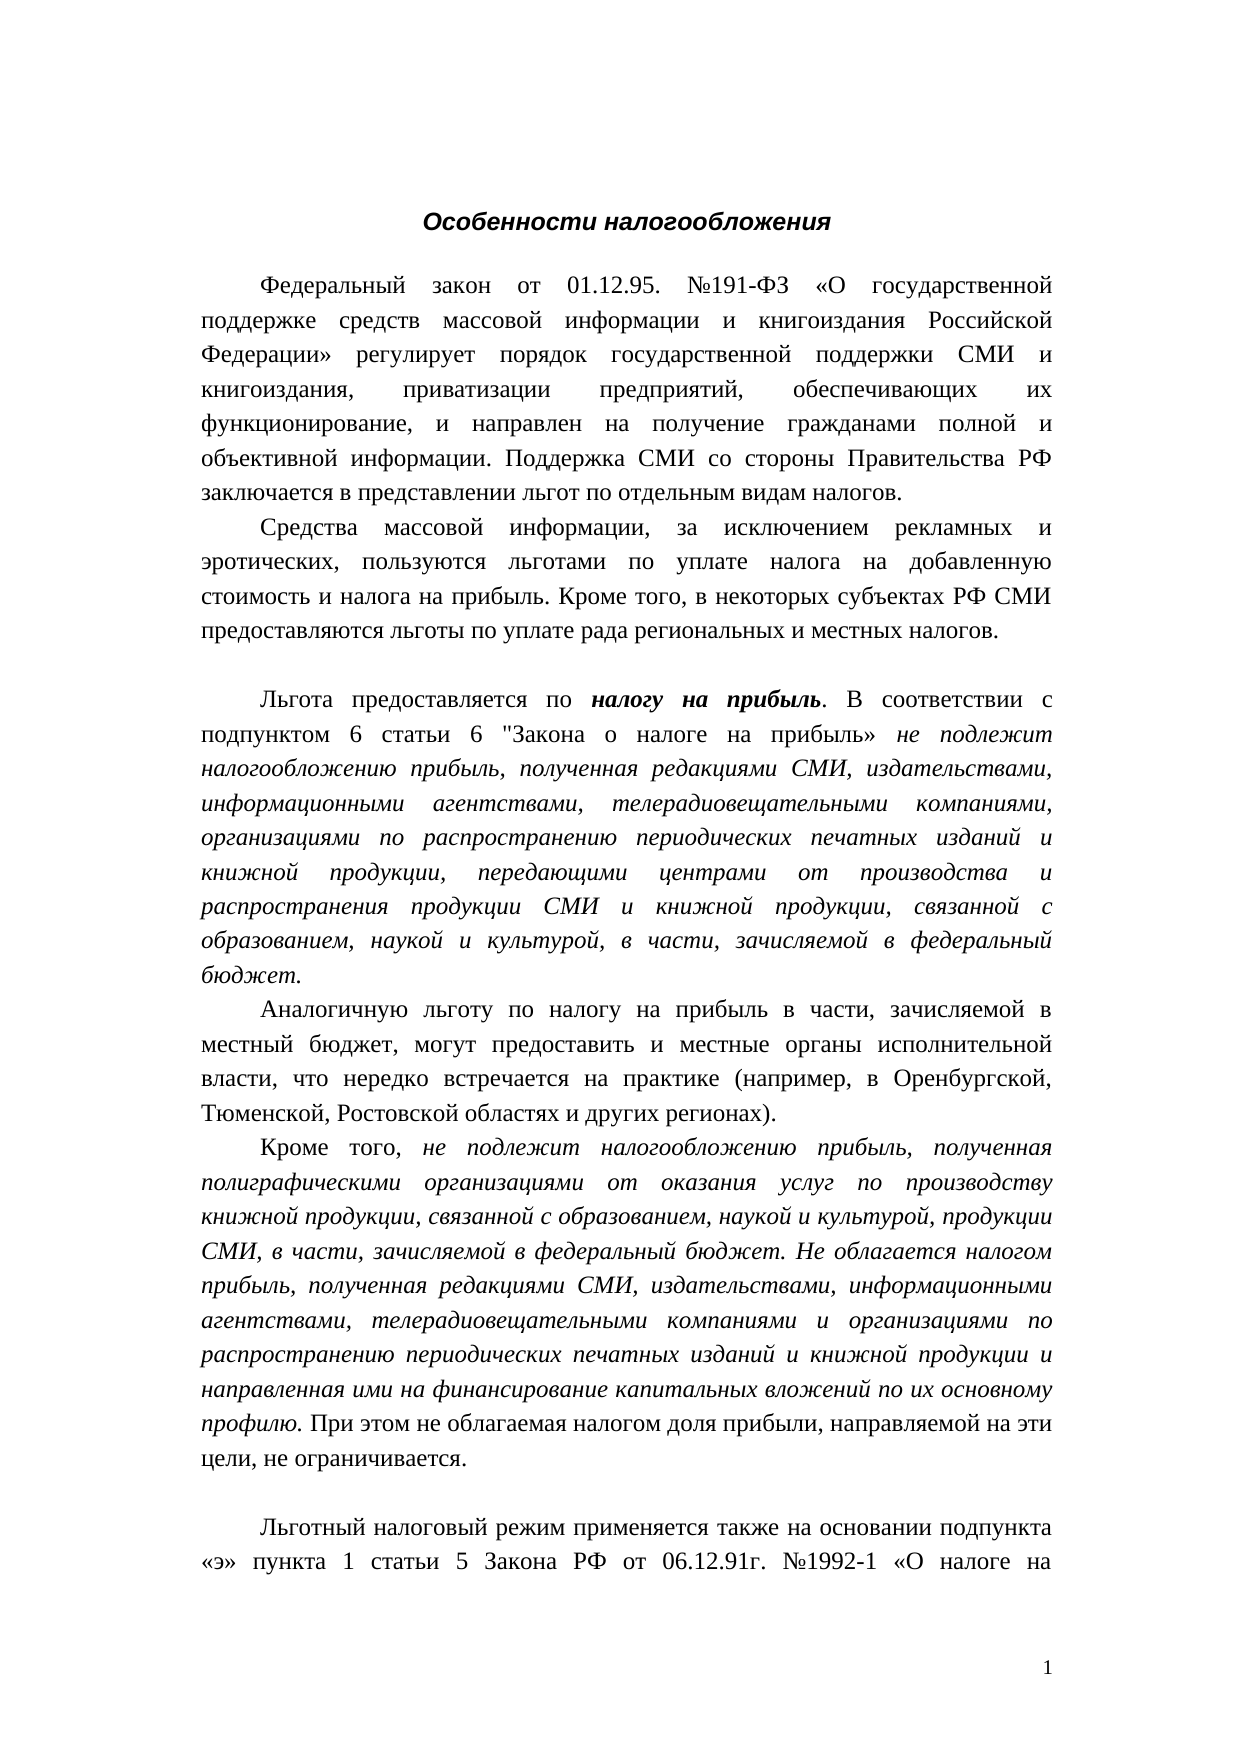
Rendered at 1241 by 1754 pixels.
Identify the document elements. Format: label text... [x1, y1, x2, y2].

text Кроме того, не подлежит налогообложению прибыль, полученная полиграфическими организациями от оказания услуг по производству книжной продукции, связанной с образованием, наукой и культурой, продукции СМИ, в части, зачисляемой в федеральный бюджет. Не облагается налогом прибыль, полученная редакциями СМИ, издательствами, информационными агентствами, телерадиовещательными компаниями и организациями по распространению периодических печатных изданий и книжной продукции и направленная ими на финансирование капитальных вложений по их основному профилю. При этом не облагаемая налогом доля прибыли, направляемой на эти цели, не ограничивается. [201, 1132, 1053, 1471]
text Средства массовой информации, за исключением рекламных и эротических, пользуются льготами по уплате налога на добавленную стоимость и налога на прибыль. Кроме того, в некоторых субъектах РФ СМИ предоставляются льготы по уплате рада региональных и местных налогов. [201, 512, 1053, 644]
subtitle Особенности налогообложения [201, 207, 1053, 235]
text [201, 1512, 1053, 1575]
text Федеральный закон от 01.12.95. №191-ФЗ «О государственной поддержке средств массовой информации и книгоиздания Российской Федерации» регулирует порядок государственной поддержки СМИ и книгоиздания, приватизации предприятий, обеспечивающих их функционирование, и направлен на получение гражданами полной и объективной информации. Поддержка СМИ со стороны Правительства РФ заключается в представлении льгот по отдельным видам налогов. [201, 270, 1053, 506]
text Аналогичную льготу по налогу на прибыль в части, зачисляемой в местный бюджет, могут предоставить и местные органы исполнительной власти, что нередко встречается на практике (например, в Оренбургской, Тюменской, Ростовской областях и других регионах). [201, 994, 1053, 1127]
text Льгота предоставляется по налогу на прибыль. В соответствии с подпунктом 6 статьи 6 "Закона о налоге на прибыль» не подлежит налогообложению прибыль, полученная редакциями СМИ, издательствами, информационными агентствами, телерадиовещательными компаниями, организациями по распространению периодических печатных изданий и книжной продукции, передающими центрами от производства и распространения продукции СМИ и книжной продукции, связанной с образованием, наукой и культурой, в части, зачисляемой в федеральный бюджет. [201, 684, 1053, 989]
